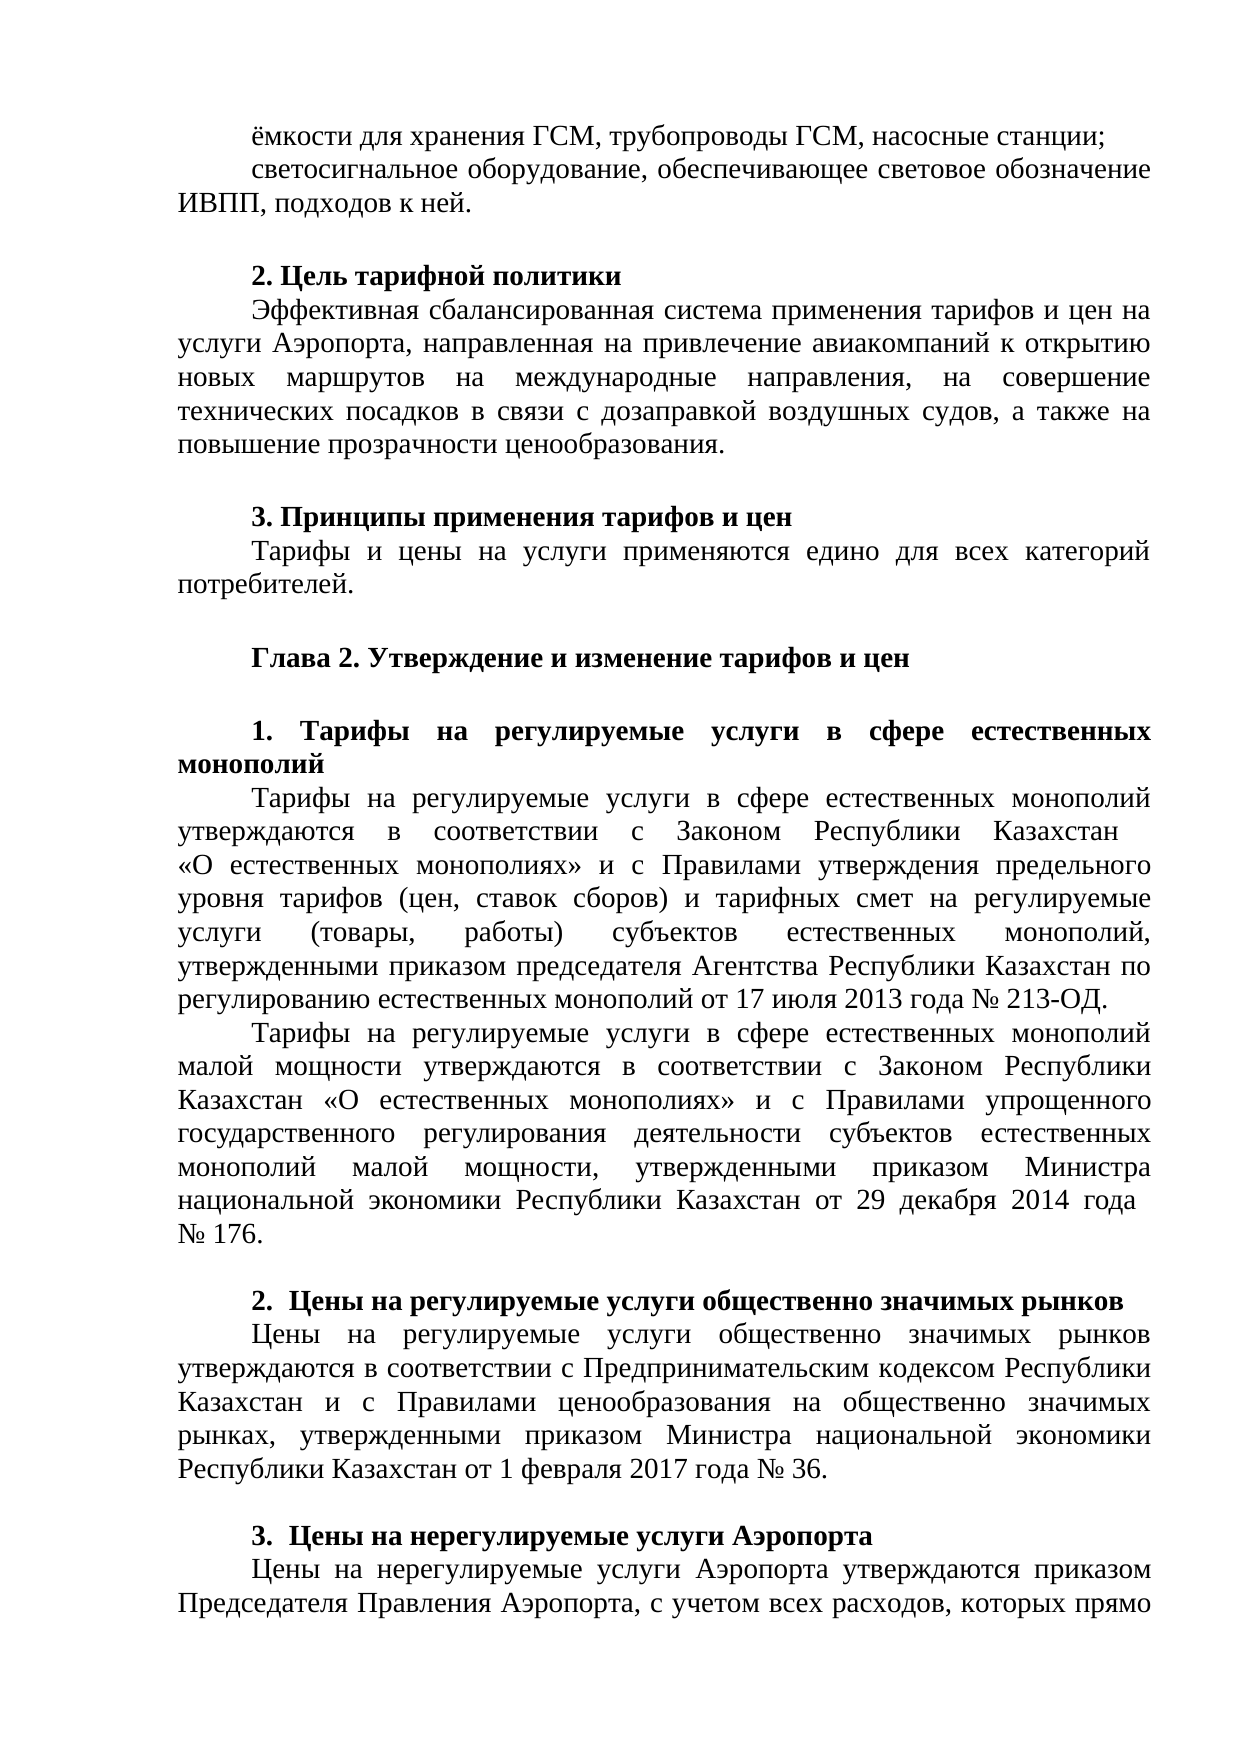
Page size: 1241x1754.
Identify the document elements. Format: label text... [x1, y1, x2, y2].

list Цены на нерегулируемые услуги Аэропорта [251, 1518, 1152, 1551]
text Тарифы на регулируемые услуги в сфере естественных монополий малой мощности утверждаются в соответствии с Законом Республики Казахстан «О естественных монополиях» и с Правилами упрощенного государственного регулирования деятельности субъектов естественных монополий малой мощности, утвержденными приказом Министра национальной экономики Республики Казахстан от 29 декабря 2014 года № 176. [177, 1015, 1152, 1249]
text Глава 2. Утверждение и изменение тарифов и цен [177, 640, 1152, 673]
text Тарифы и цены на услуги применяются едино для всех категорий потребителей. [177, 533, 1152, 600]
text 1. Тарифы на регулируемые услуги в сфере естественных монополий [177, 713, 1152, 780]
text 2. Цель тарифной политики [251, 258, 1152, 292]
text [177, 1551, 1152, 1618]
list Цены на регулируемые услуги общественно значимых рынков [251, 1283, 1152, 1317]
text Эффективная сбалансированная система применения тарифов и цен на услуги Аэропорта, направленная на привлечение авиакомпаний к открытию новых маршрутов на международные направления, на совершение технических посадков в связи с дозаправкой воздушных судов, а также на повышение прозрачности ценообразования. [177, 292, 1152, 460]
text ёмкости для хранения ГСМ, трубопроводы ГСМ, насосные станции; [177, 118, 1152, 152]
text Тарифы на регулируемые услуги в сфере естественных монополий утверждаются в соответствии с Законом Республики Казахстан «О естественных монополиях» и с Правилами утверждения предельного уровня тарифов (цен, ставок сборов) и тарифных смет на регулируемые услуги (товары, работы) субъектов естественных монополий, утвержденными приказом председателя Агентства Республики Казахстан по регулированию естественных монополий от 17 июля 2013 года № 213-ОД. [177, 780, 1152, 1015]
text 3. Принципы применения тарифов и цен [251, 499, 1152, 533]
text Цены на регулируемые услуги общественно значимых рынков утверждаются в соответствии с Предпринимательским кодексом Республики Казахстан и с Правилами ценообразования на общественно значимых рынках, утвержденными приказом Министра национальной экономики Республики Казахстан от 1 февраля 2017 года № 36. [177, 1317, 1152, 1484]
text светосигнальное оборудование, обеспечивающее световое обозначение ИВПП, подходов к ней. [177, 152, 1152, 219]
